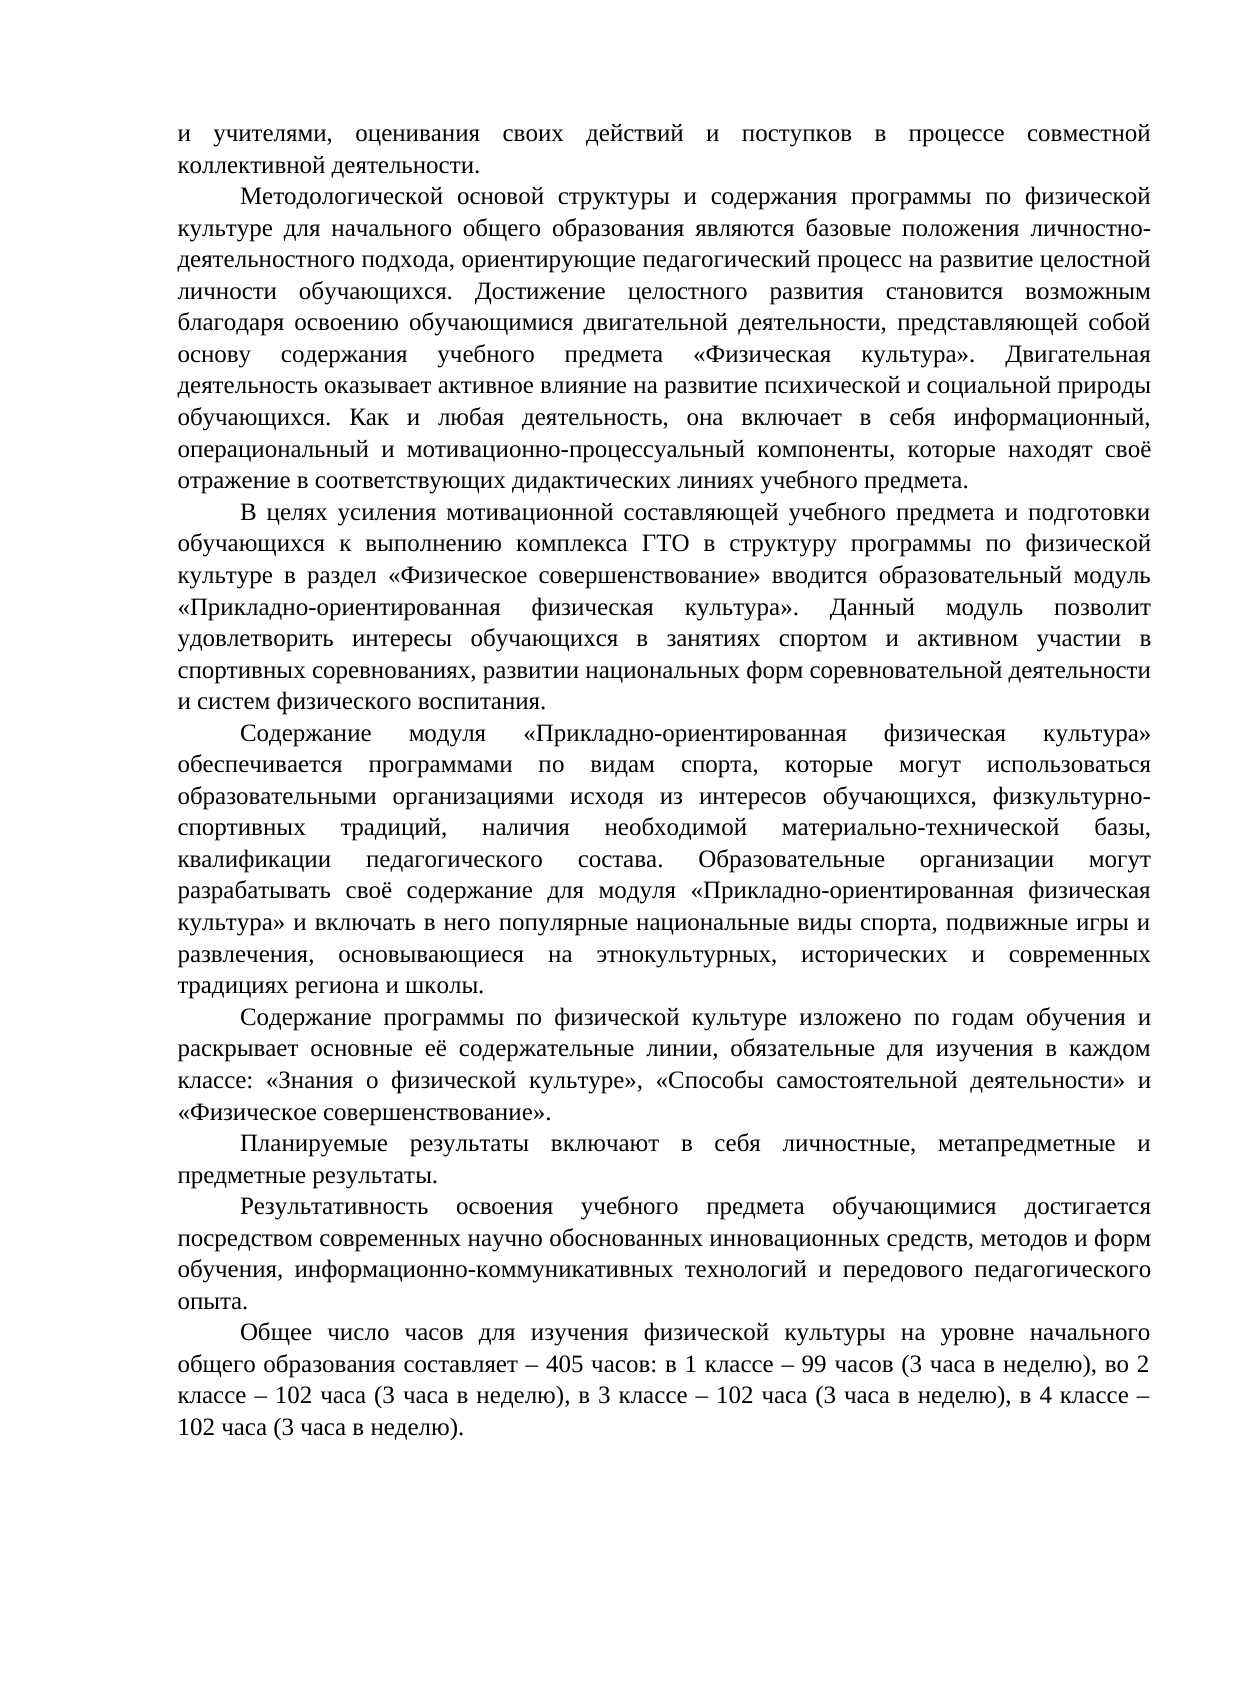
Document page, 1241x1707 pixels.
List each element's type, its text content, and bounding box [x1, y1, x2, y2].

text Методологической основой структуры и содержания программы по физической культуре для начального общего образования являются базовые положения личностно-деятельностного подхода, ориентирующие педагогический процесс на развитие целостной личности обучающихся. Достижение целостного развития становится возможным благодаря освоению обучающимися двигательной деятельности, представляющей собой основу содержания учебного предмета «Физическая культура». Двигательная деятельность оказывает активное влияние на развитие психической и социальной природы обучающихся. Как и любая деятельность, она включает в себя информационный, операциональный и мотивационно-процессуальный компоненты, которые находят своё отражение в соответствующих дидактических линиях учебного предмета. [177, 181, 1152, 494]
text Содержание программы по физической культуре изложено по годам обучения и раскрывает основные её содержательные линии, обязательные для изучения в каждом классе: «Знания о физической культуре», «Способы самостоятельной деятельности» и «Физическое совершенствование». [177, 1002, 1152, 1125]
text Планируемые результаты включают в себя личностные, метапредметные и предметные результаты. [177, 1128, 1152, 1188]
text Результативность освоения учебного предмета обучающимися достигается посредством современных научно обоснованных инновационных средств, методов и форм обучения, информационно-коммуникативных технологий и передового педагогического опыта. [177, 1191, 1152, 1315]
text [177, 118, 1152, 178]
text Содержание модуля «Прикладно-ориентированная физическая культура» обеспечивается программами по видам спорта, которые могут использоваться образовательными организациями исходя из интересов обучающихся, физкультурно-спортивных традиций, наличия необходимой материально-технической базы, квалификации педагогического состава. Образовательные организации могут разрабатывать своё содержание для модуля «Прикладно-ориентированная физическая культура» и включать в него популярные национальные виды спорта, подвижные игры и развлечения, основывающиеся на этнокультурных, исторических и современных традициях региона и школы. [177, 718, 1152, 999]
text В целях усиления мотивационной составляющей учебного предмета и подготовки обучающихся к выполнению комплекса ГТО в структуру программы по физической культуре в раздел «Физическое совершенствование» вводится образовательный модуль «Прикладно-ориентированная физическая культура». Данный модуль позволит удовлетворить интересы обучающихся в занятиях спортом и активном участии в спортивных соревнованиях, развитии национальных форм соревновательной деятельности и систем физического воспитания. [177, 497, 1152, 715]
text ‌Общее число часов для изучения физической культуры на уровне начального общего образования составляет – 405 часов: в 1 классе – 99 часов (3 часа в неделю), во 2 классе – 102 часа (3 часа в неделю), в 3 классе – 102 часа (3 часа в неделю), в 4 классе – 102 часа (3 часа в неделю).‌‌ [177, 1317, 1152, 1441]
